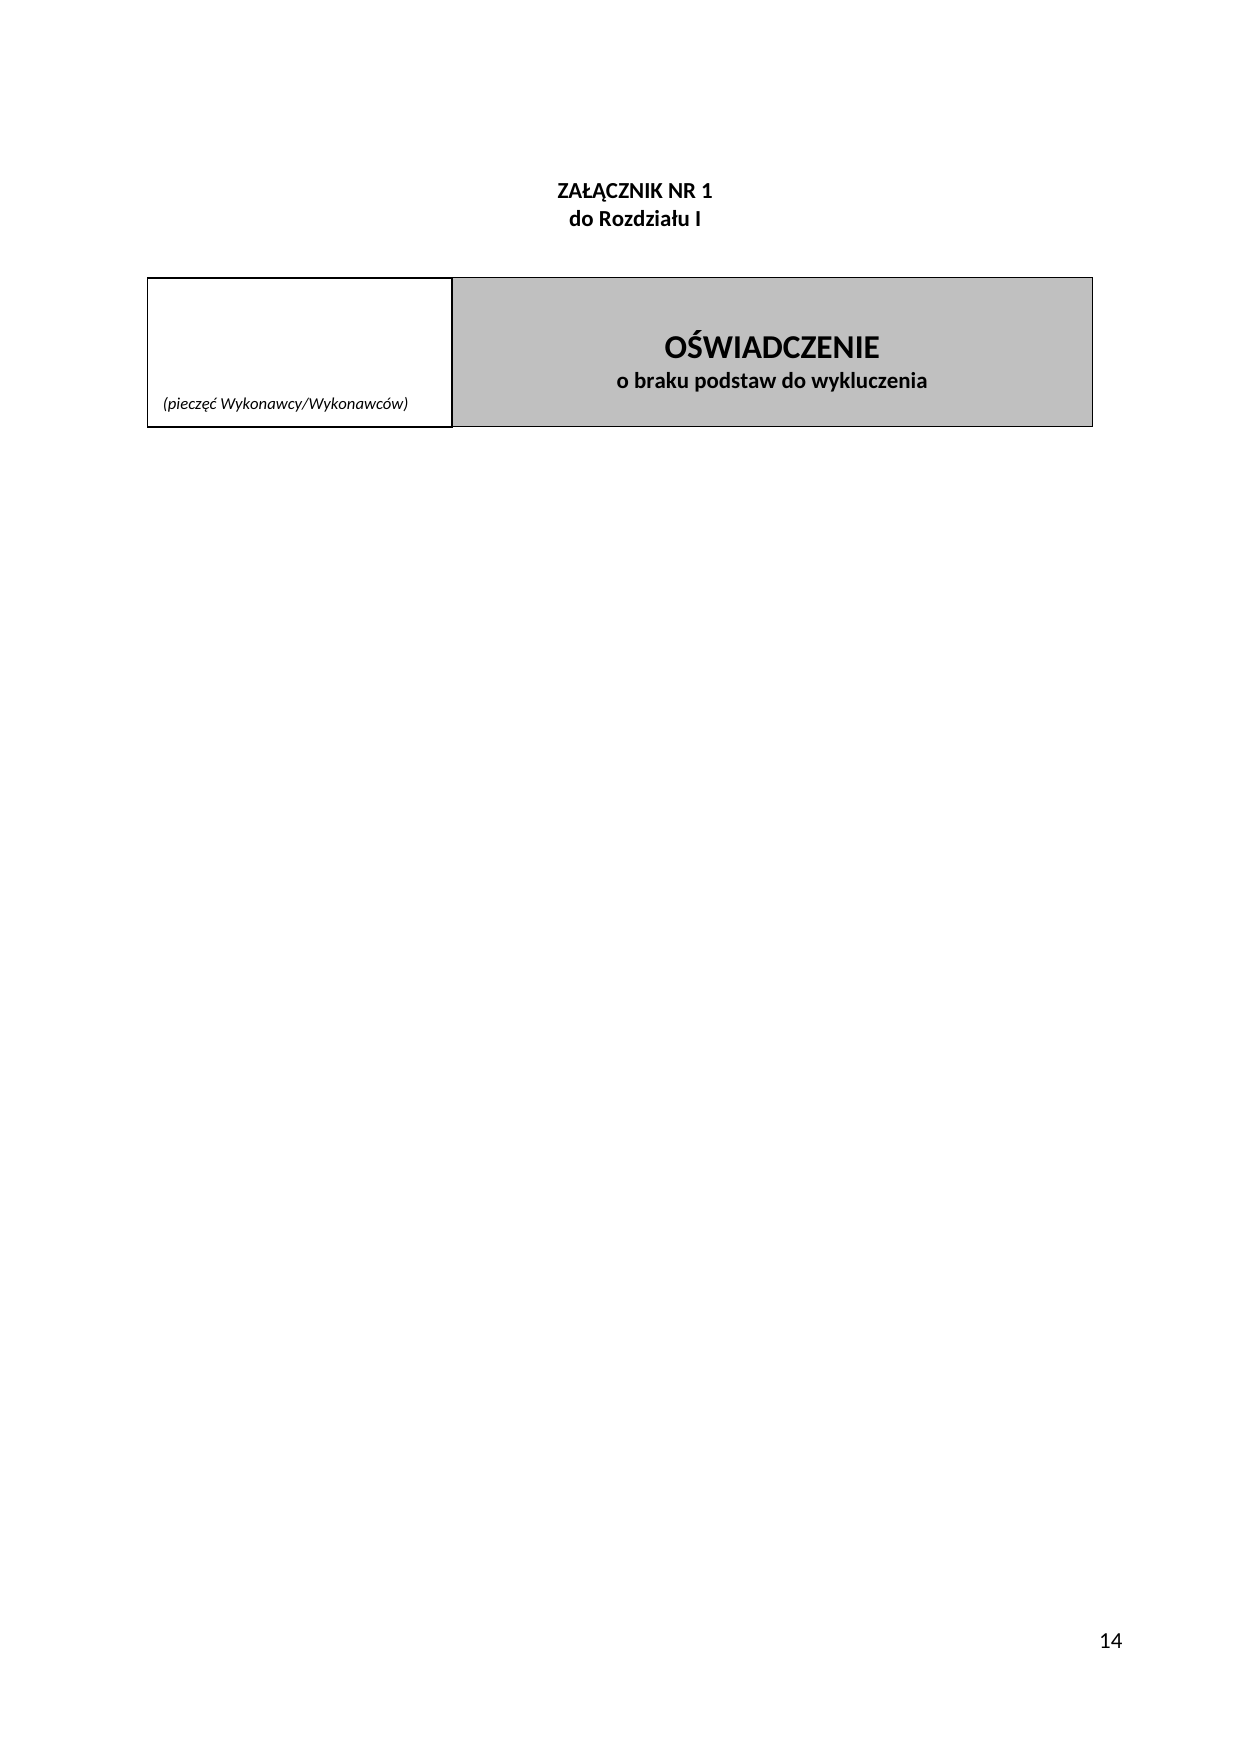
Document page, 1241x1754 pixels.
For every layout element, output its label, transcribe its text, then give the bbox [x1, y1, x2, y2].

text do Rozdziału I [148, 204, 1122, 232]
text ZAŁĄCZNIK NR 1 [148, 176, 1122, 204]
